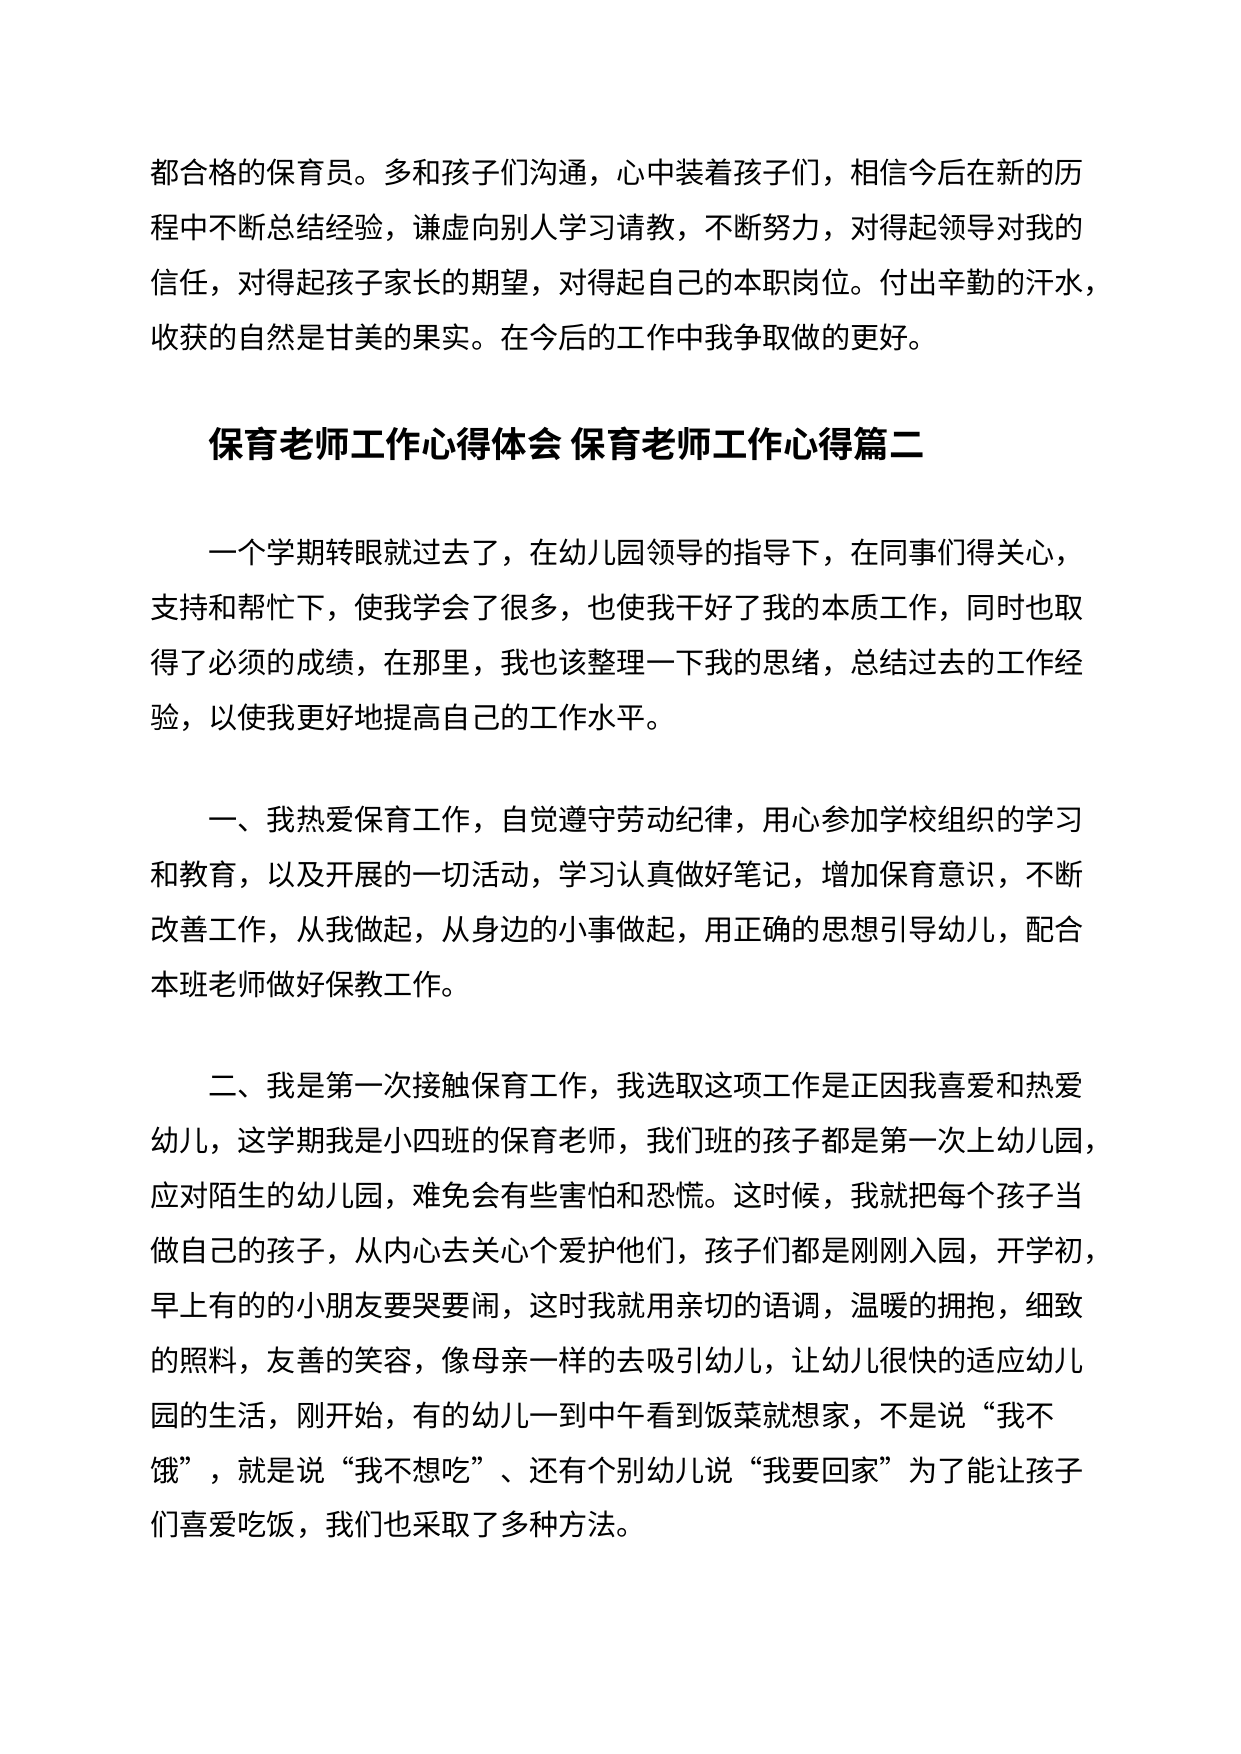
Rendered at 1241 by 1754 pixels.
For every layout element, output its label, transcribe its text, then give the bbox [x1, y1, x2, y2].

text 一、我热爱保育工作，自觉遵守劳动纪律，用心参加学校组织的学习和教育，以及开展的一切活动，学习认真做好笔记，增加保育意识，不断改善工作，从我做起，从身边的小事做起，用正确的思想引导幼儿，配合本班老师做好保教工作。 [150, 796, 1090, 1003]
text 保育老师工作心得体会 保育老师工作心得篇二 [150, 416, 1090, 468]
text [150, 150, 1090, 357]
text 二、我是第一次接触保育工作，我选取这项工作是正因我喜爱和热爱幼儿，这学期我是小四班的保育老师，我们班的孩子都是第一次上幼儿园，应对陌生的幼儿园，难免会有些害怕和恐慌。这时候，我就把每个孩子当做自己的孩子，从内心去关心个爱护他们，孩子们都是刚刚入园，开学初，早上有的的小朋友要哭要闹，这时我就用亲切的语调，温暖的拥抱，细致的照料，友善的笑容，像母亲一样的去吸引幼儿，让幼儿很快的适应幼儿园的生活，刚开始，有的幼儿一到中午看到饭菜就想家，不是说“我不饿”，就是说“我不想吃”、还有个别幼儿说“我要回家”为了能让孩子们喜爱吃饭，我们也采取了多种方法。 [150, 1063, 1090, 1544]
text 一个学期转眼就过去了，在幼儿园领导的指导下，在同事们得关心，支持和帮忙下，使我学会了很多，也使我干好了我的本质工作，同时也取得了必须的成绩，在那里，我也该整理一下我的思绪，总结过去的工作经验，以使我更好地提高自己的工作水平。 [150, 530, 1090, 737]
